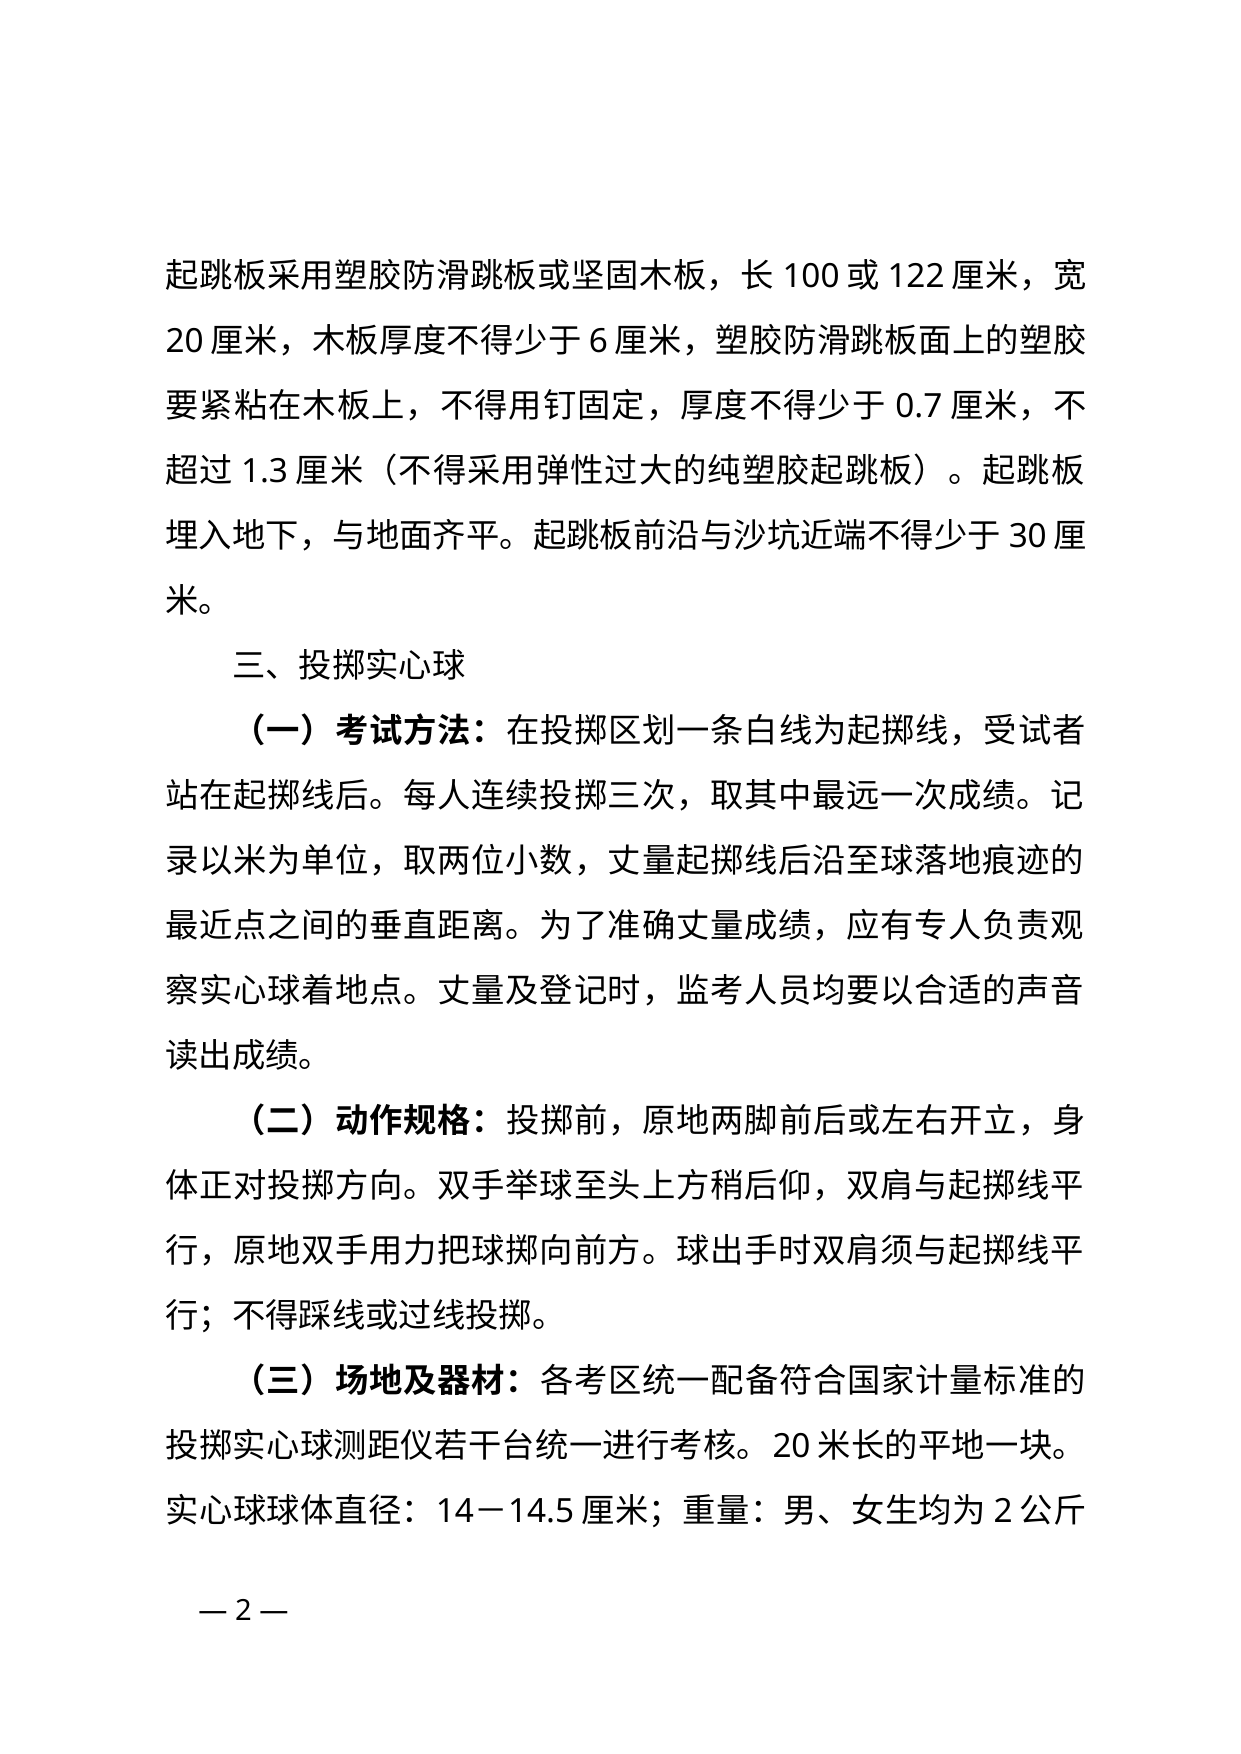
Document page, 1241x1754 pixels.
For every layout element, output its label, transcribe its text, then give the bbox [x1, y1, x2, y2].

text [165, 1345, 1087, 1540]
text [165, 240, 1087, 630]
text 三、投掷实心球 [165, 630, 1087, 695]
text （二）动作规格：投掷前，原地两脚前后或左右开立，身体正对投掷方向。双手举球至头上方稍后仰，双肩与起掷线平行，原地双手用力把球掷向前方。球出手时双肩须与起掷线平行；不得踩线或过线投掷。 [165, 1085, 1087, 1345]
text （一）考试方法：在投掷区划一条白线为起掷线，受试者站在起掷线后。每人连续投掷三次，取其中最远一次成绩。记录以米为单位，取两位小数，丈量起掷线后沿至球落地痕迹的最近点之间的垂直距离。为了准确丈量成绩，应有专人负责观察实心球着地点。丈量及登记时，监考人员均要以合适的声音读出成绩。 [165, 695, 1087, 1085]
